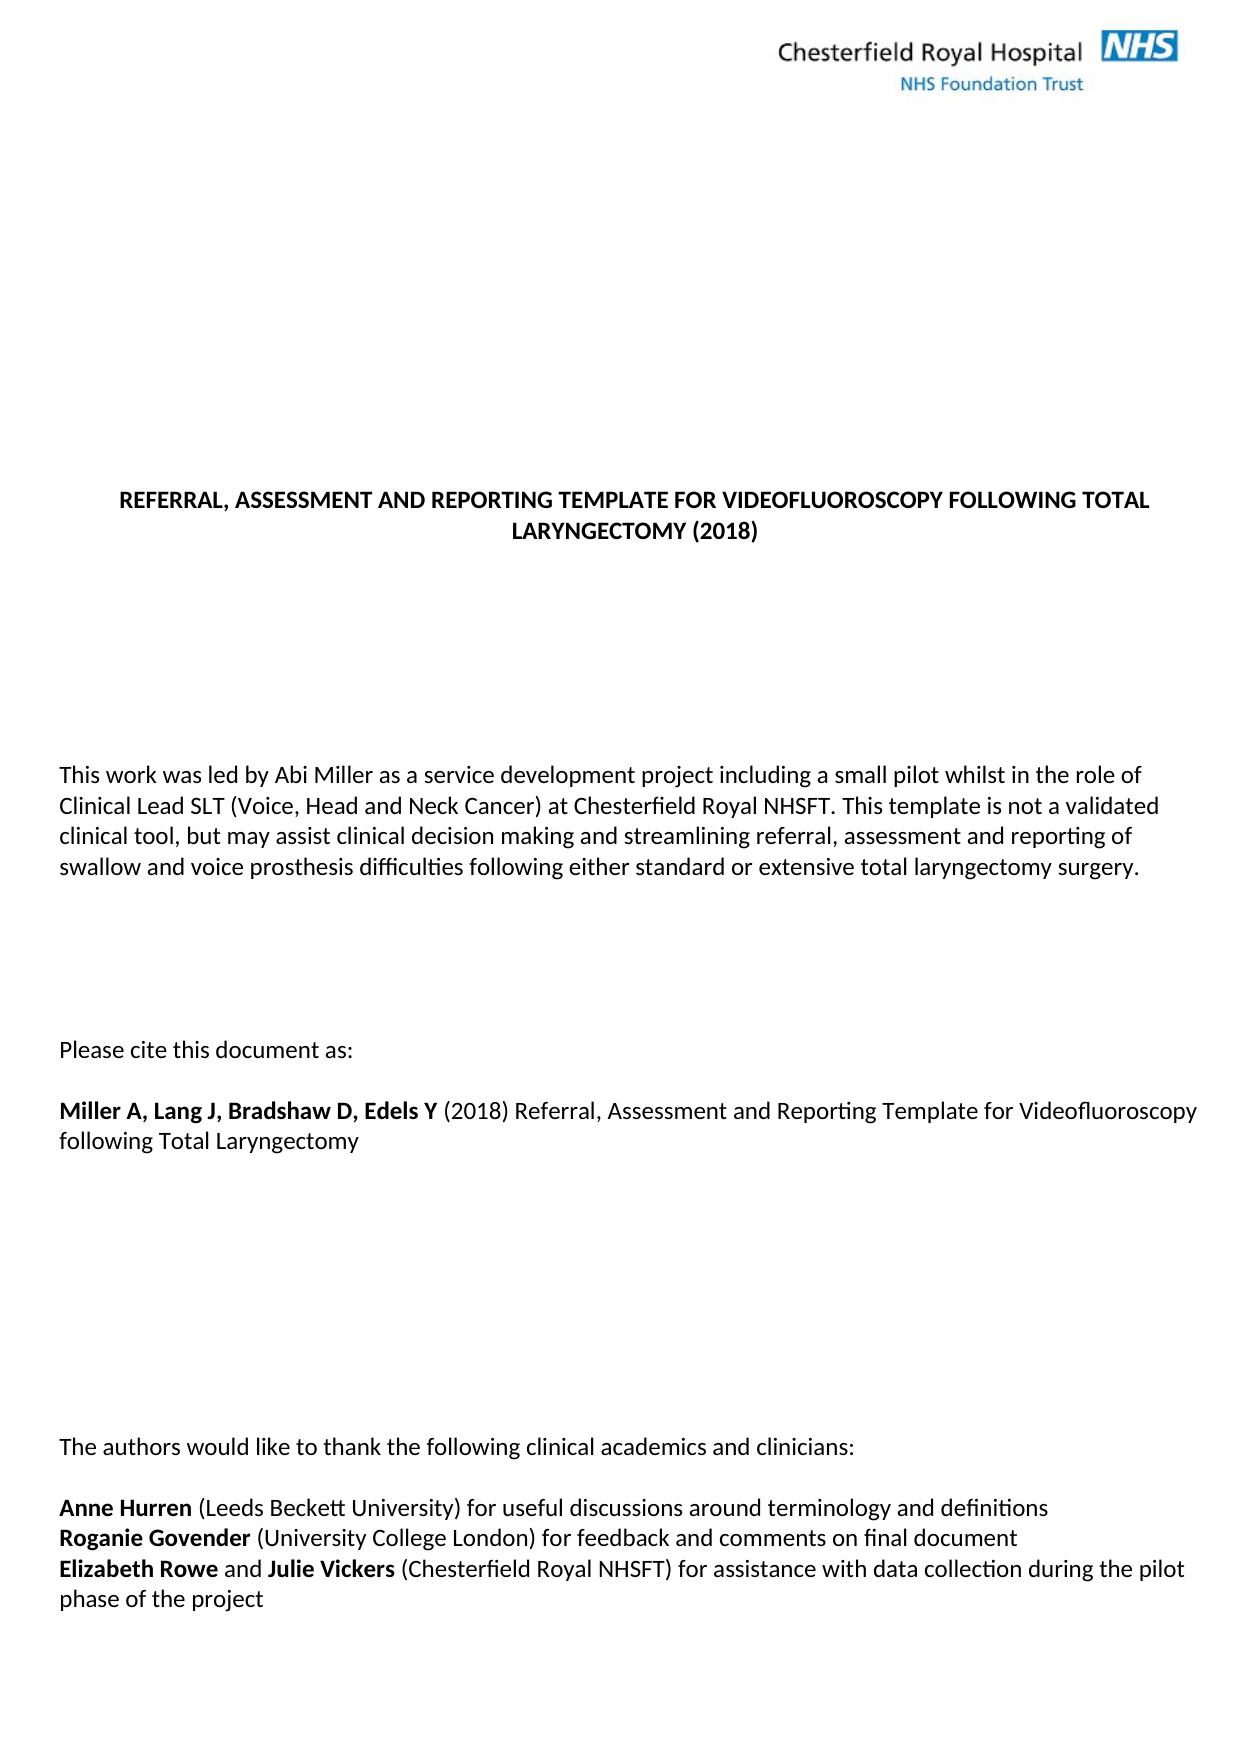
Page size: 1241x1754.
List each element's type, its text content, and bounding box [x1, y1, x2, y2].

text This work was led by Abi Miller as a service development project including a small pilot whilst in the role of Clinical Lead SLT (Voice, Head and Neck Cancer) at Chesterfield Royal NHSFT. This template is not a validated clinical tool, but may assist clinical decision making and streamlining referral, assessment and reporting of swallow and voice prosthesis difficulties following either standard or extensive total laryngectomy surgery. [59, 759, 1211, 881]
text REFERRAL, ASSESSMENT AND REPORTING TEMPLATE FOR VIDEOFLUOROSCOPY FOLLOWING TOTAL LARYNGECTOMY (2018) [59, 484, 1211, 546]
text Please cite this document as: [59, 1034, 1211, 1064]
text Elizabeth Rowe and Julie Vickers (Chesterfield Royal NHSFT) for assistance with data collection during the pilot phase of the project [59, 1553, 1211, 1614]
text Roganie Govender (University College London) for feedback and comments on final document [59, 1522, 1211, 1553]
text The authors would like to thank the following clinical academics and clinicians: [59, 1431, 1211, 1461]
text Miller A, Lang J, Bradshaw D, Edels Y (2018) Referral, Assessment and Reporting Template for Videofluoroscopy following Total Laryngectomy [59, 1095, 1211, 1156]
picture [748, 0, 1211, 123]
text Anne Hurren (Leeds Beckett University) for useful discussions around terminology and definitions [59, 1492, 1211, 1522]
